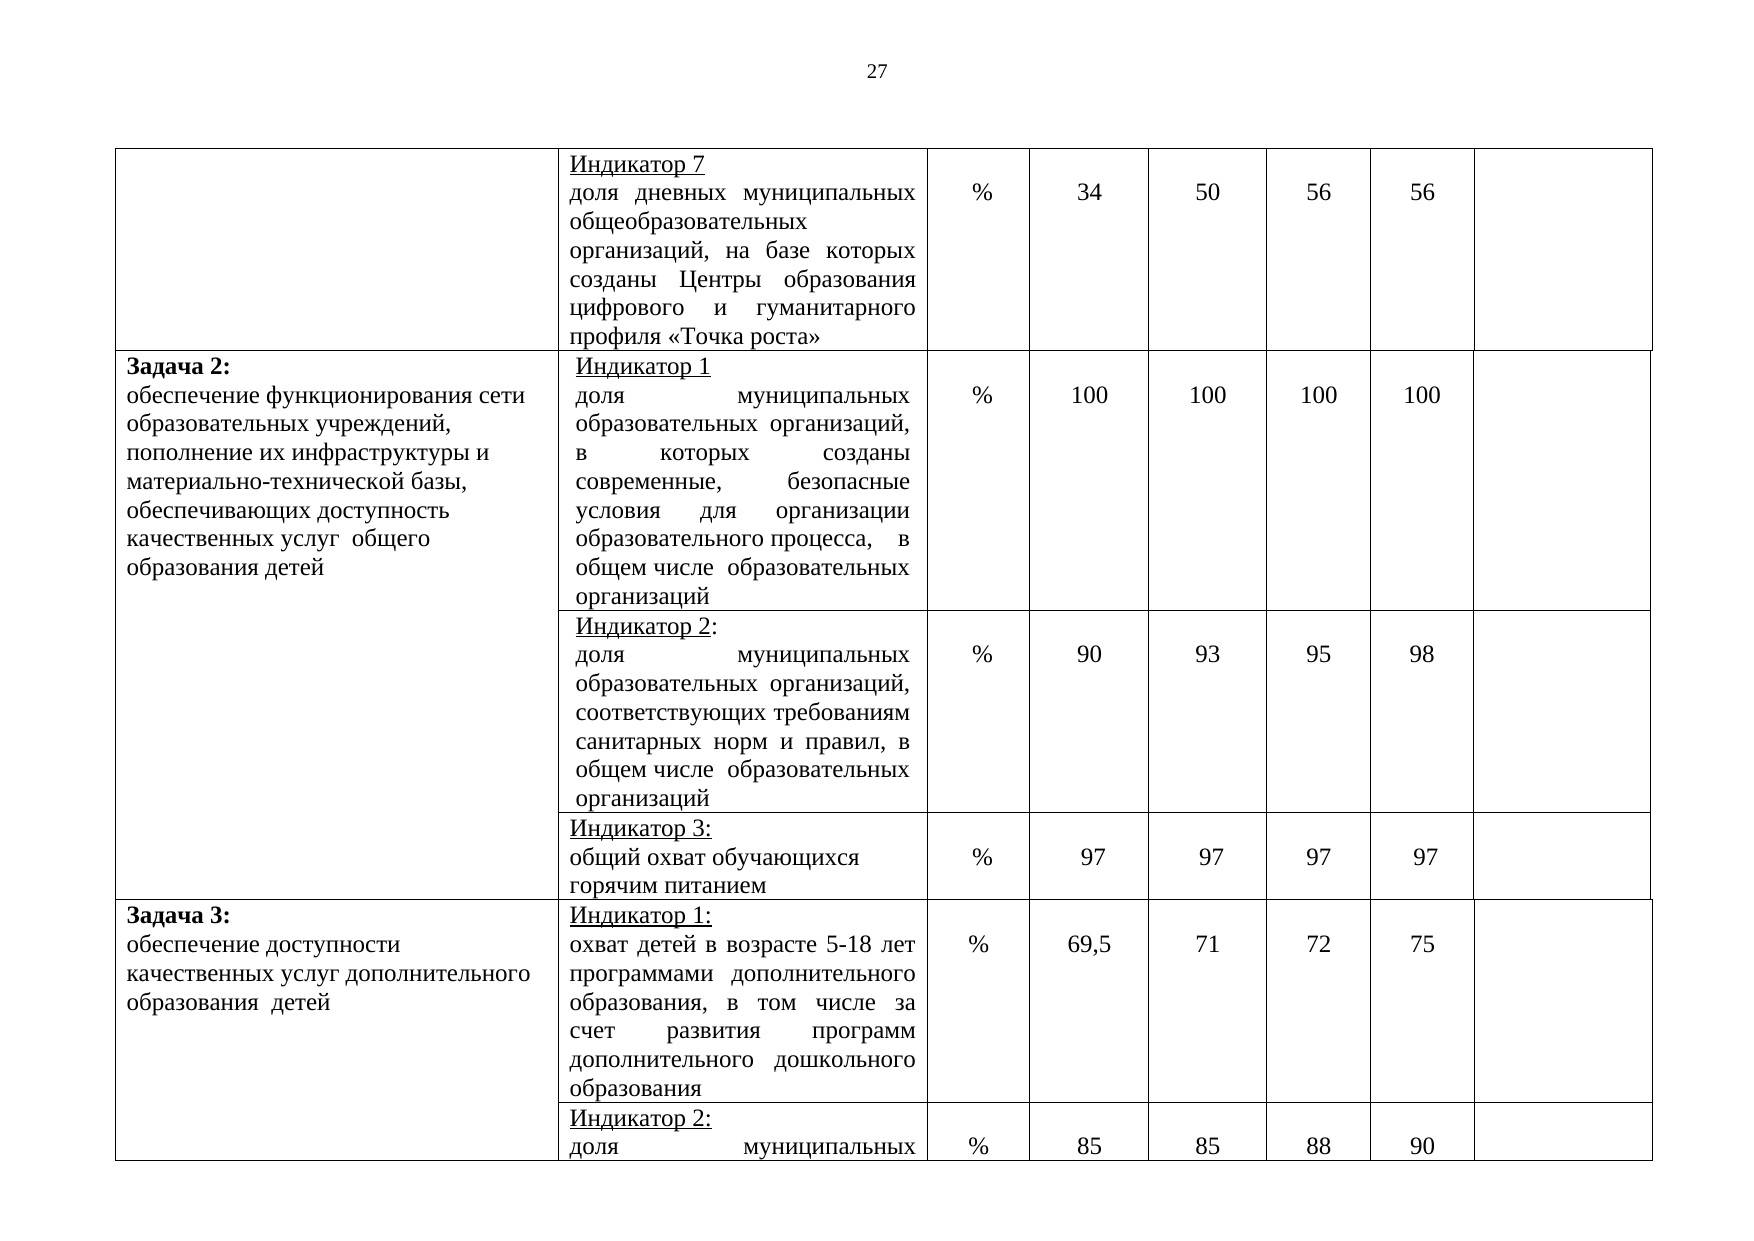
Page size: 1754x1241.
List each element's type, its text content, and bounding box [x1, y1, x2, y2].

table_cell 97 [1149, 813, 1266, 899]
table_cell 75 [1371, 900, 1474, 1102]
table_cell % [928, 351, 1029, 610]
table_cell [1475, 149, 1652, 350]
table_cell [1474, 351, 1650, 610]
table_cell 50 [1149, 149, 1266, 350]
table_cell 85 [1149, 1103, 1266, 1160]
table_cell % [928, 813, 1029, 899]
table_cell % [928, 149, 1029, 350]
table_cell 71 [1149, 900, 1266, 1102]
table_cell [1474, 813, 1650, 899]
table_cell Индикатор 7 доля дневных муниципальных общеобразовательных организаций, на базе которых созданы Центры образования цифрового и гуманитарного профиля «Точка роста» [559, 149, 927, 350]
table_cell [1474, 611, 1650, 812]
table_cell 95 [1267, 611, 1370, 812]
table_cell Индикатор 1: охват детей в возрасте 5-18 лет программами дополнительного образования, в том числе за счет развития программ дополнительного дошкольного образования [559, 900, 927, 1102]
table_cell 97 [1267, 813, 1370, 899]
table_cell 34 [1030, 149, 1148, 350]
table_cell 100 [1371, 351, 1473, 610]
table_cell % [928, 1103, 1029, 1160]
table_cell Индикатор 2: доля муниципальных образовательных организаций, соответствующих требованиям санитарных норм и правил, в общем числе образовательных организаций [559, 611, 927, 812]
table_cell 69,5 [1030, 900, 1148, 1102]
table_cell 93 [1149, 611, 1266, 812]
table_cell 90 [1371, 1103, 1474, 1160]
table_cell 56 [1371, 149, 1474, 350]
table_cell 97 [1030, 813, 1148, 899]
table_cell 85 [1030, 1103, 1148, 1160]
table_cell Задача 3: обеспечение доступности качественных услуг дополнительного образования детей [116, 900, 558, 1160]
table_cell % [928, 611, 1029, 812]
table_cell % [928, 900, 1029, 1102]
table_cell 56 [1267, 149, 1370, 350]
table_cell Задача 2: обеспечение функционирования сети образовательных учреждений, пополнение их инфраструктуры и материально-технической базы, обеспечивающих доступность качественных услуг общего образования детей [116, 351, 558, 899]
table_cell 98 [1371, 611, 1473, 812]
table_cell Индикатор 1 доля муниципальных образовательных организаций, в которых созданы современные, безопасные условия для организации образовательного процесса, в общем числе образовательных организаций [559, 351, 927, 610]
table_cell 90 [1030, 611, 1148, 812]
table_cell 72 [1267, 900, 1370, 1102]
table_cell Индикатор 3: общий охват обучающихся горячим питанием [559, 813, 927, 899]
table_cell 100 [1030, 351, 1148, 610]
table_cell 88 [1267, 1103, 1370, 1160]
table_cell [559, 1103, 927, 1160]
table_cell 97 [1371, 813, 1473, 899]
table_cell [1475, 1103, 1652, 1160]
table_cell [1475, 900, 1652, 1102]
table_cell 100 [1149, 351, 1266, 610]
table_cell 100 [1267, 351, 1370, 610]
